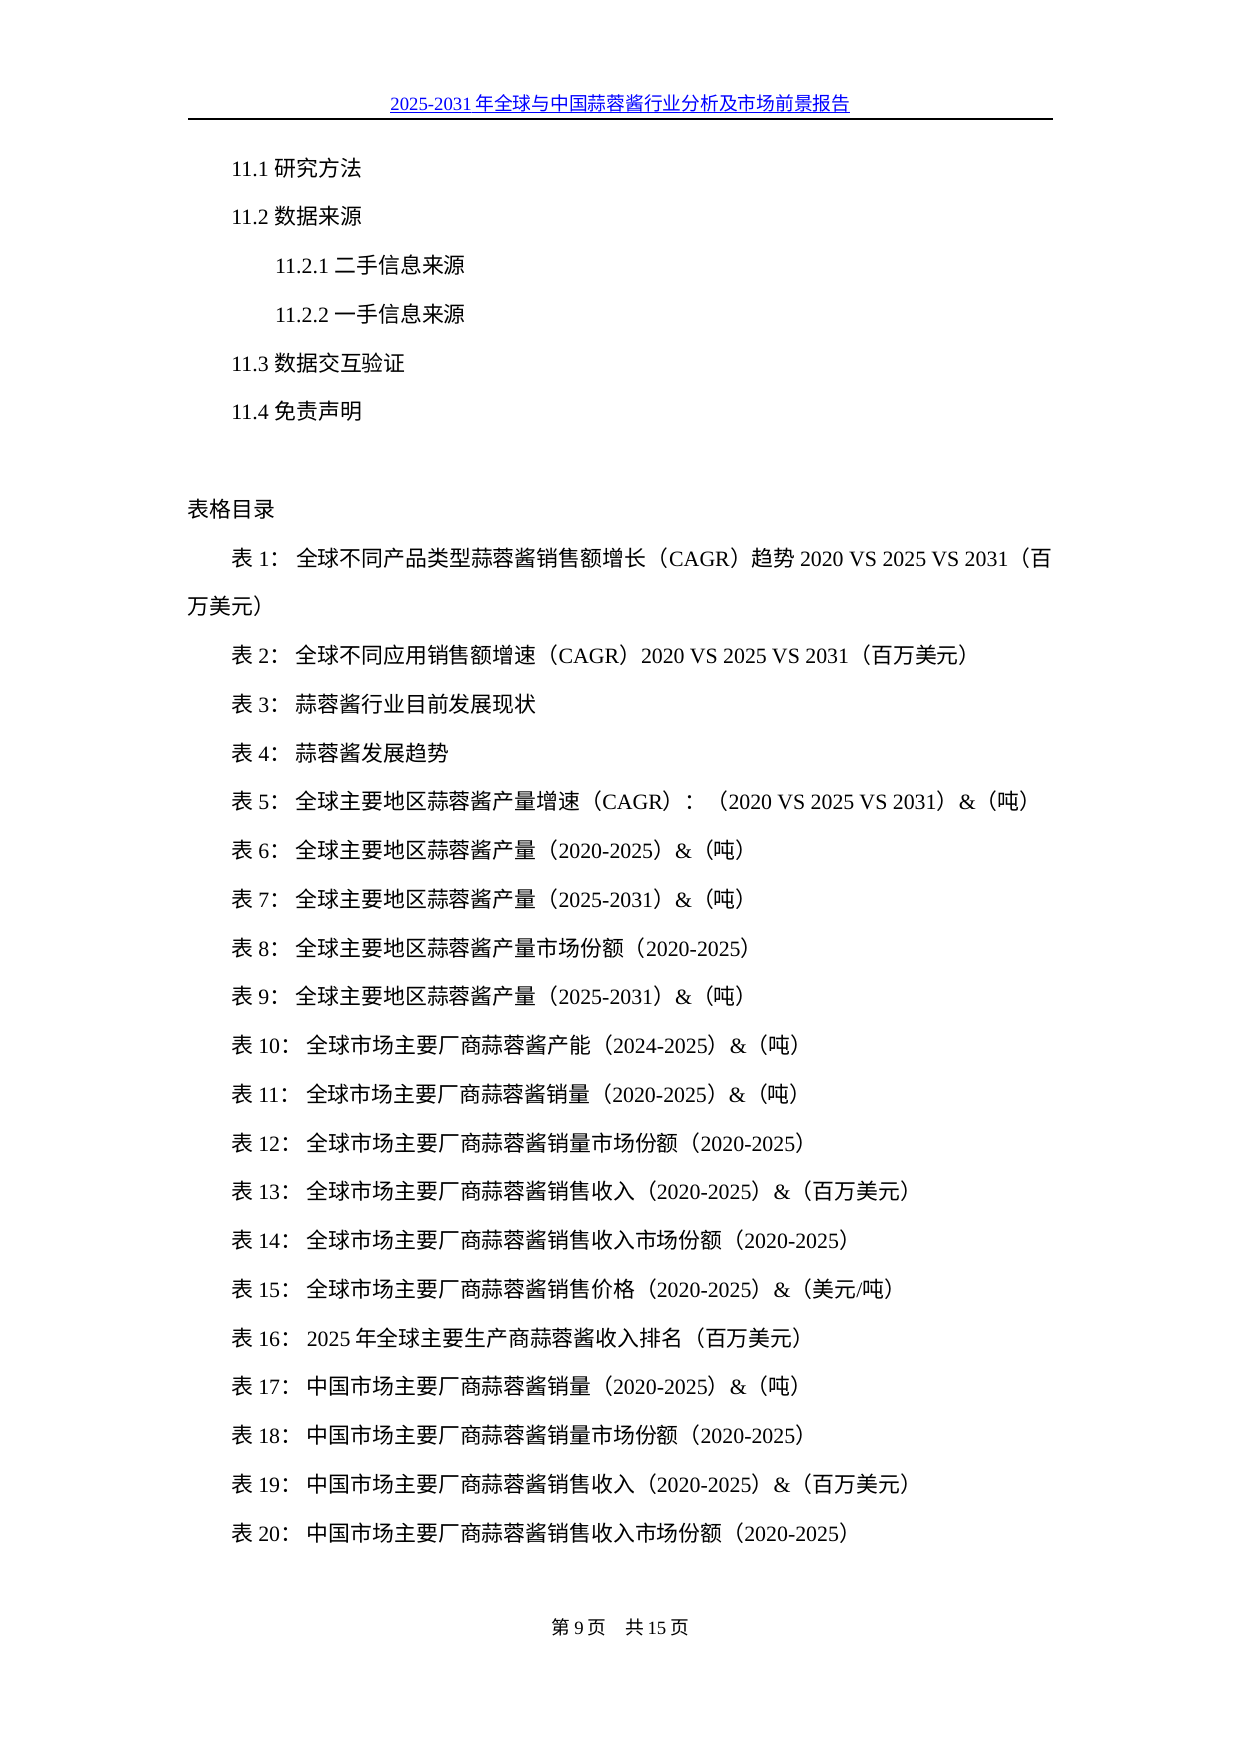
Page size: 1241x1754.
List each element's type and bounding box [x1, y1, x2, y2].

text [187, 150, 1053, 1548]
